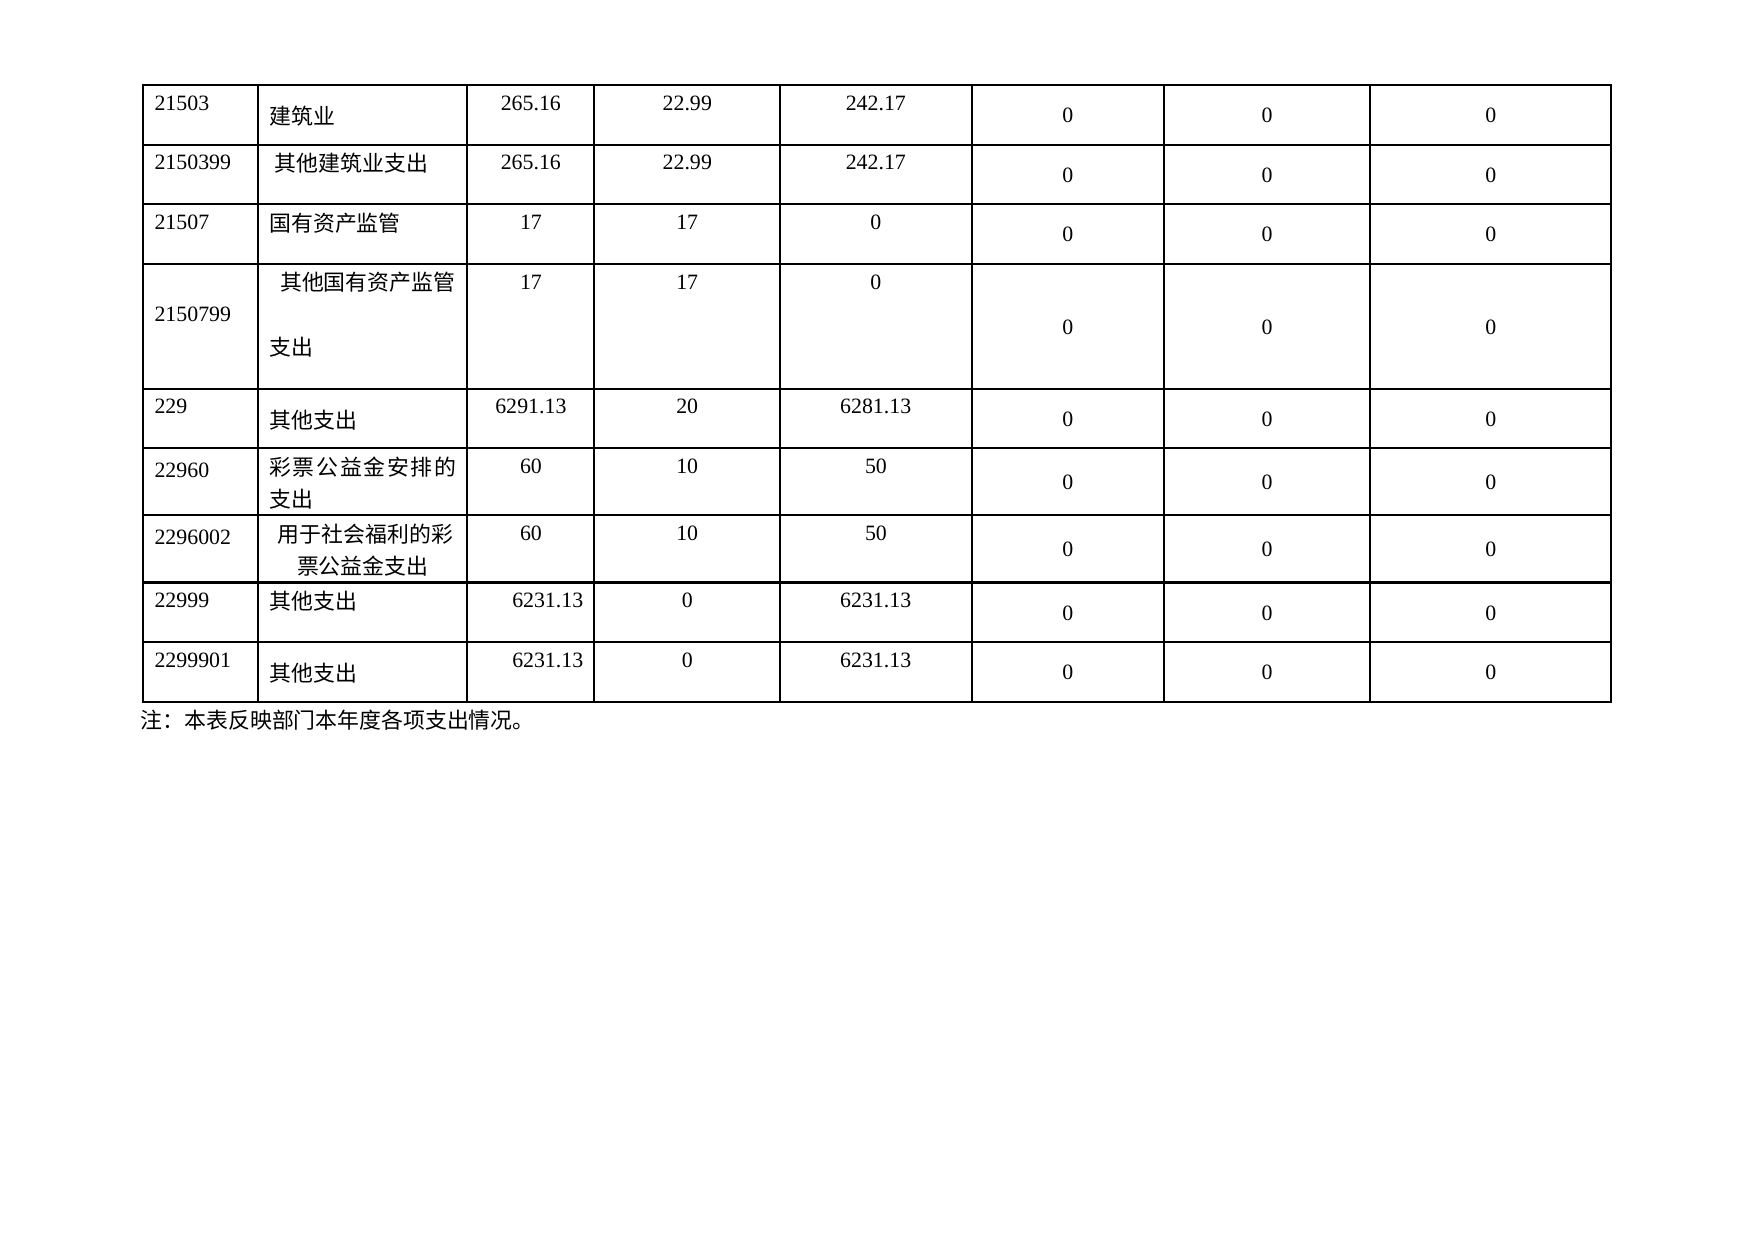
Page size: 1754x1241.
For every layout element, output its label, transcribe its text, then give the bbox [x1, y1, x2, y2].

table_cell 17 [595, 265, 779, 388]
table_cell 0 [1165, 265, 1369, 388]
table_cell 0 [595, 584, 779, 641]
table_cell 22960 [144, 449, 257, 514]
table_cell 2296002 [144, 516, 257, 581]
table_cell 0 [1371, 86, 1610, 143]
table_cell 其他国有资产监管支出 [259, 265, 466, 388]
table_cell 0 [973, 584, 1163, 641]
table_cell 10 [595, 449, 779, 514]
table_cell 6231.13 [468, 584, 593, 641]
table_cell 其他支出 [259, 390, 466, 447]
table_cell 0 [973, 265, 1163, 388]
table_cell 彩票公益金安排的支出 [259, 449, 466, 514]
table_cell 22.99 [595, 146, 779, 203]
table_cell 17 [468, 205, 593, 263]
table_cell 建筑业 [259, 86, 466, 143]
table_cell 2299901 [144, 643, 257, 701]
table_cell 0 [973, 146, 1163, 203]
table_cell 0 [595, 643, 779, 701]
table_cell 22999 [144, 584, 257, 641]
table_cell 国有资产监管 [259, 205, 466, 263]
table_cell 其他支出 [259, 643, 466, 701]
table_cell 50 [781, 516, 971, 581]
table_cell 0 [781, 205, 971, 263]
table_cell 6231.13 [468, 643, 593, 701]
table_cell 21503 [144, 86, 257, 143]
table_cell 242.17 [781, 146, 971, 203]
table_cell 21507 [144, 205, 257, 263]
table_cell 其他支出 [259, 584, 466, 641]
table_cell 50 [781, 449, 971, 514]
table_cell 0 [1165, 584, 1369, 641]
table_cell 265.16 [468, 86, 593, 143]
table_cell 6231.13 [781, 584, 971, 641]
table_cell 17 [595, 205, 779, 263]
table_cell 用于社会福利的彩票公益金支出 [259, 516, 466, 581]
table_cell 其他建筑业支出 [259, 146, 466, 203]
table_cell 17 [468, 265, 593, 388]
table_cell 60 [468, 449, 593, 514]
table_cell 10 [595, 516, 779, 581]
table_cell 0 [1371, 390, 1610, 447]
table_cell 0 [973, 449, 1163, 514]
table_cell 0 [973, 643, 1163, 701]
table_cell 0 [1165, 86, 1369, 143]
table_cell 0 [1165, 146, 1369, 203]
table_cell 0 [1371, 265, 1610, 388]
table_cell 0 [1371, 449, 1610, 514]
table_cell 22.99 [595, 86, 779, 143]
table_cell 60 [468, 516, 593, 581]
table_cell 0 [781, 265, 971, 388]
table_cell 0 [1165, 643, 1369, 701]
table_cell 20 [595, 390, 779, 447]
table_cell 0 [973, 516, 1163, 581]
table_cell 0 [1371, 584, 1610, 641]
table_cell 0 [1165, 449, 1369, 514]
table_cell 2150399 [144, 146, 257, 203]
table_cell 6291.13 [468, 390, 593, 447]
table_cell 0 [973, 205, 1163, 263]
table_cell 0 [1165, 205, 1369, 263]
table_cell 242.17 [781, 86, 971, 143]
table_cell 265.16 [468, 146, 593, 203]
table_cell 6281.13 [781, 390, 971, 447]
table_cell 0 [1371, 516, 1610, 581]
table_cell 0 [1371, 205, 1610, 263]
table_cell 2150799 [144, 265, 257, 388]
table_cell 0 [973, 390, 1163, 447]
table_cell 0 [1165, 516, 1369, 581]
table_cell 6231.13 [781, 643, 971, 701]
table_cell 0 [1165, 390, 1369, 447]
table_cell 229 [144, 390, 257, 447]
text 注：本表反映部门本年度各项支出情况。 [75, 703, 1679, 735]
table_cell 0 [1371, 643, 1610, 701]
table_cell 0 [1371, 146, 1610, 203]
table_cell 0 [973, 86, 1163, 143]
